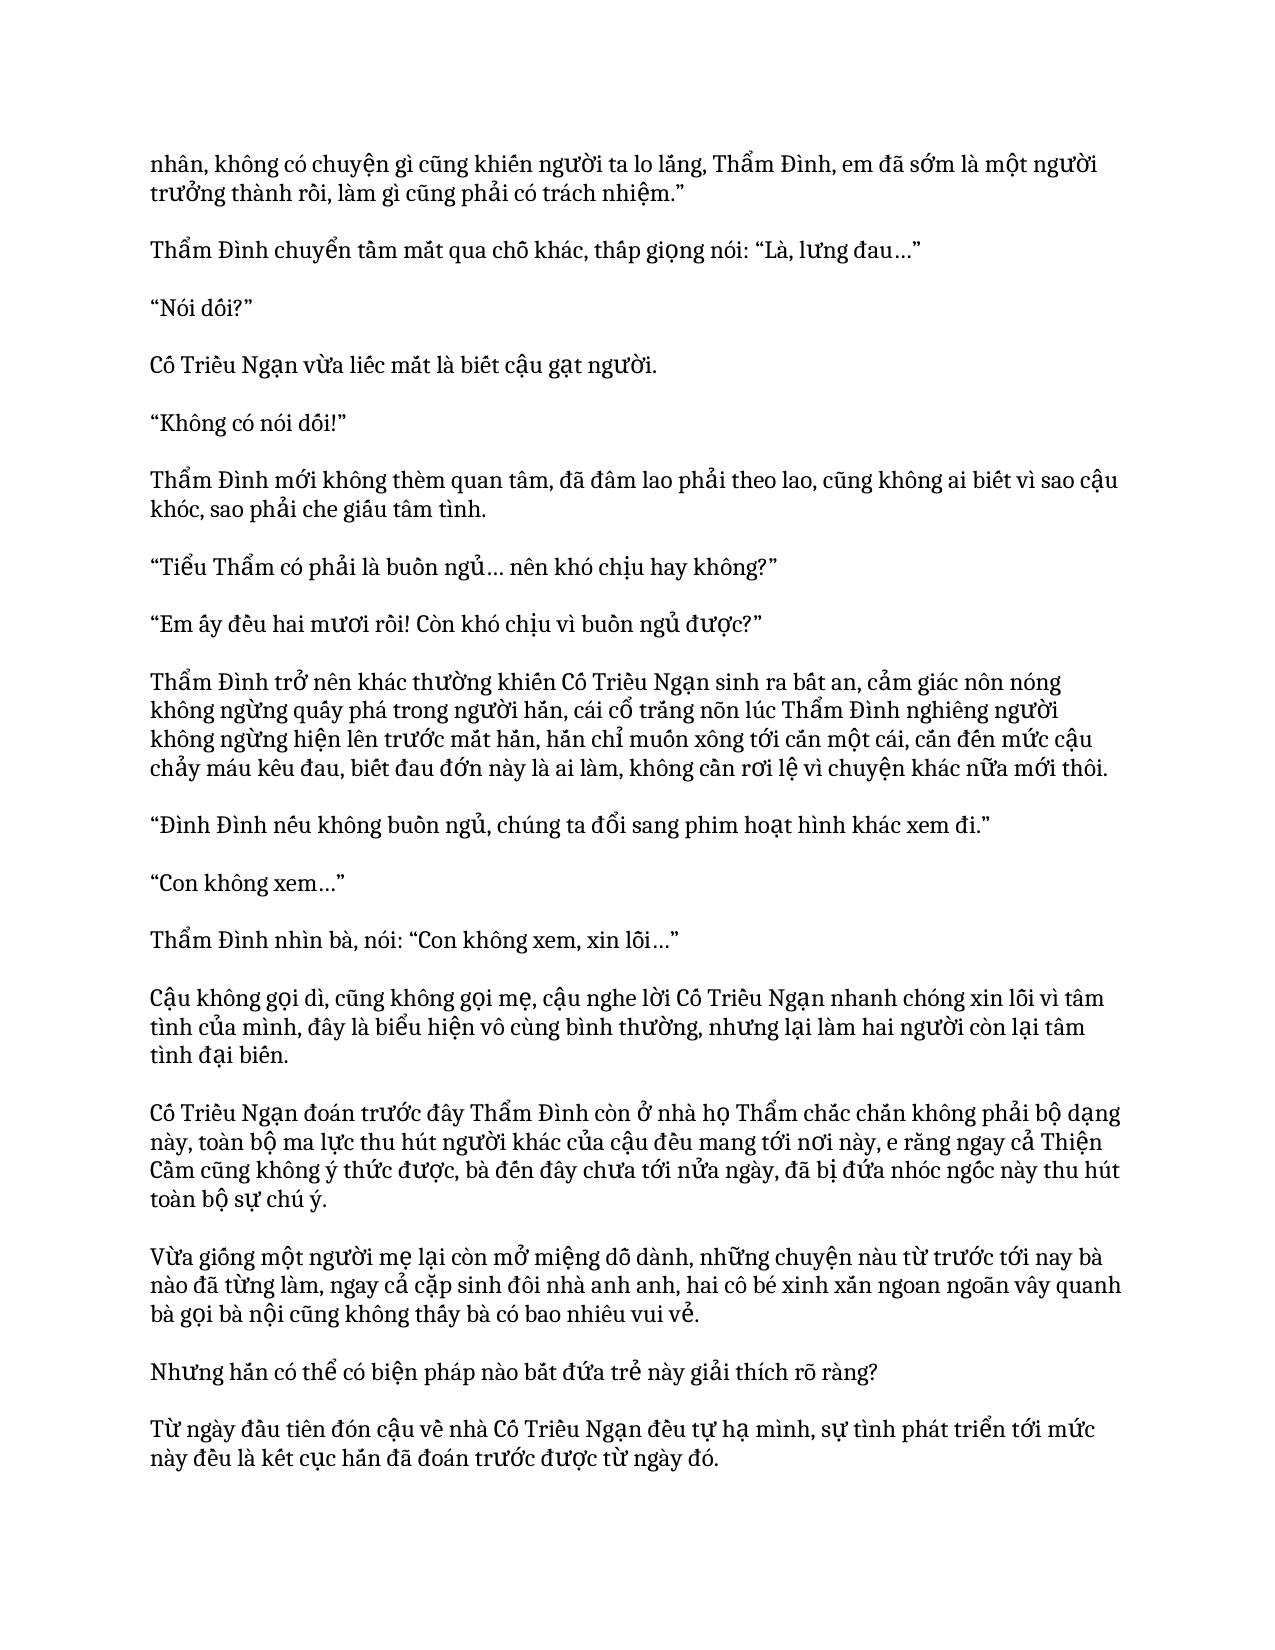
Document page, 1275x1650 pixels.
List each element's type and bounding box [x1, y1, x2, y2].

text [150, 150, 1125, 1472]
